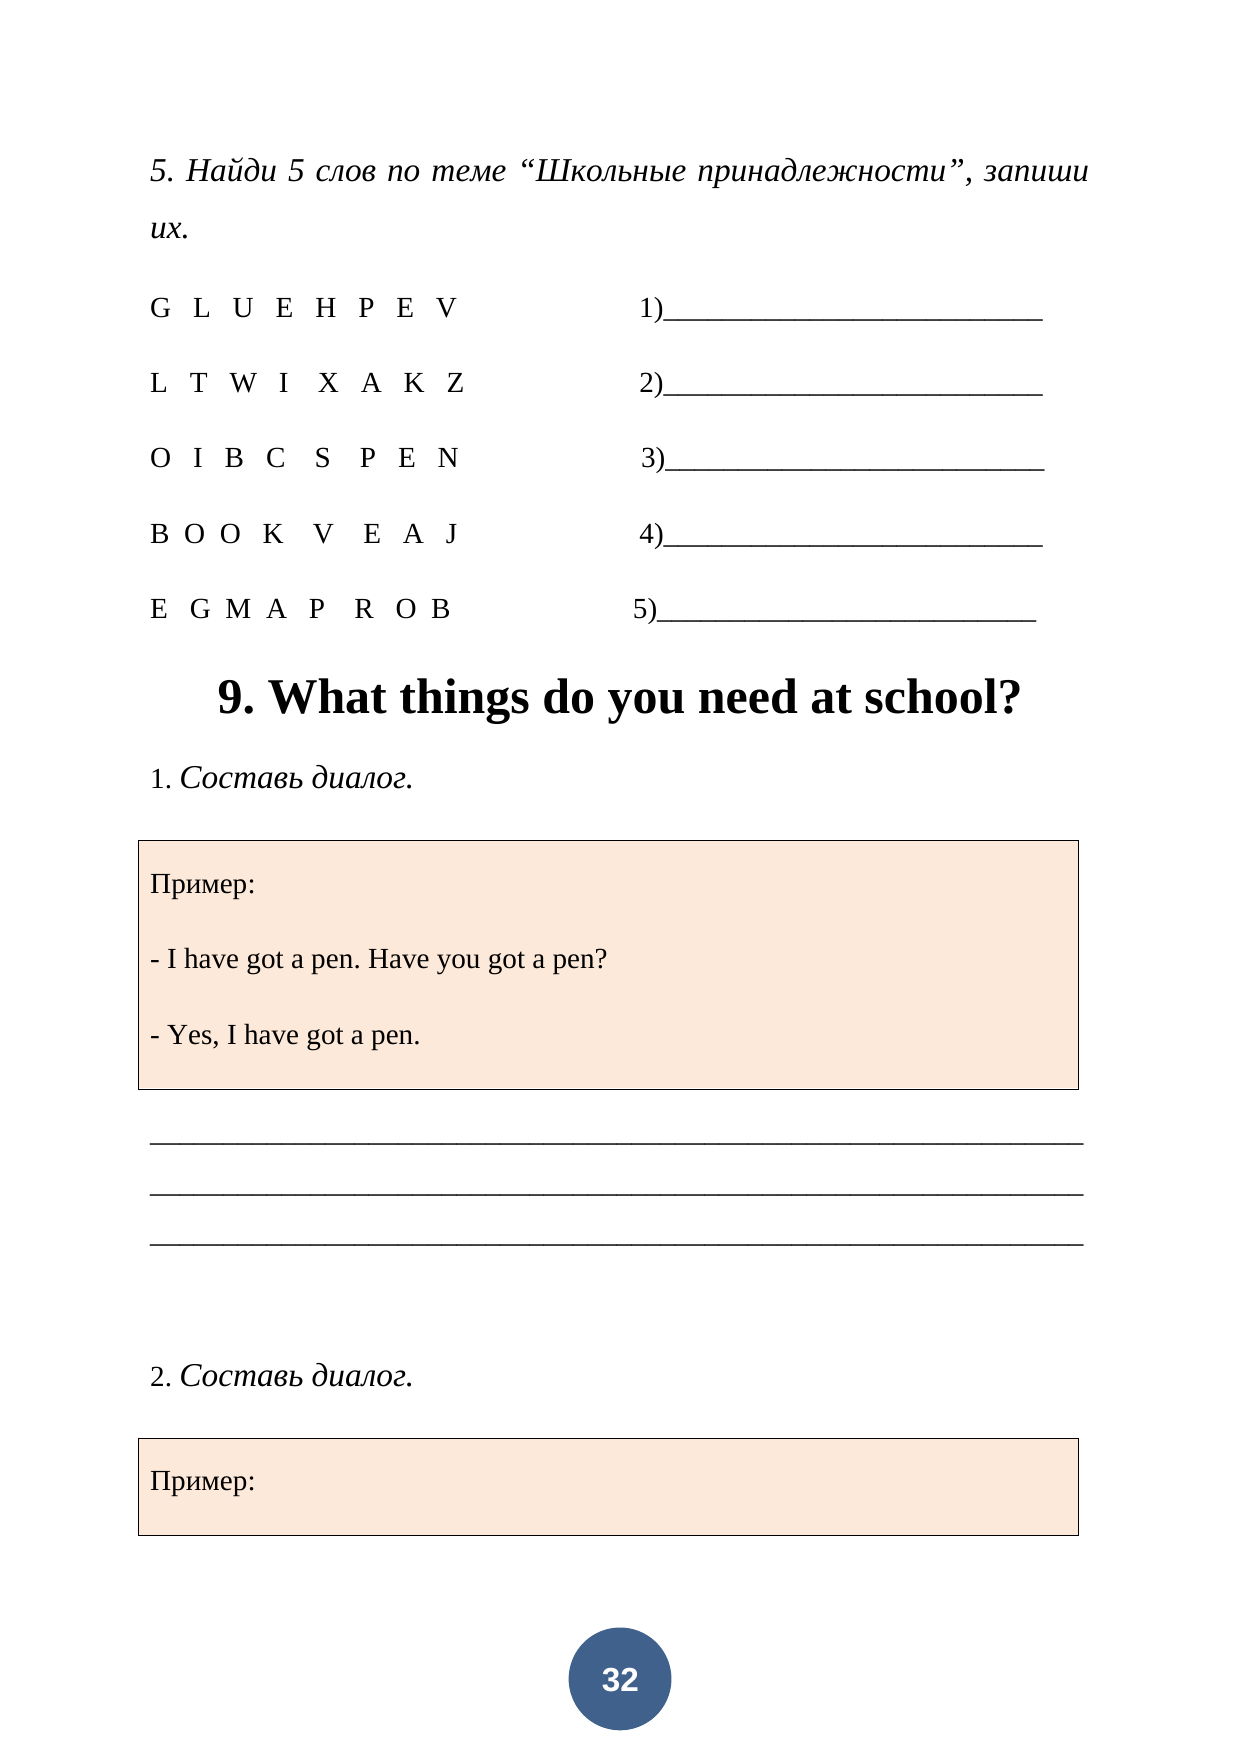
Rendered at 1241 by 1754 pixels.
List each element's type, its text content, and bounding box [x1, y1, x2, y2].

text G L U E H P E V 1)__________________________ [150, 290, 1090, 323]
text 5. Найди 5 слов по теме “Школьные принадлежности”, запиши их. [150, 150, 1090, 246]
text 9. What things do you need at school? [150, 667, 1090, 724]
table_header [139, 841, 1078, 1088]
text O I B C S P E N 3)__________________________ [150, 441, 1090, 474]
text 2. Составь диалог. [150, 1355, 1090, 1393]
text 1. Составь диалог. [150, 758, 1090, 796]
text L T W I X A K Z 2)__________________________ [150, 365, 1090, 399]
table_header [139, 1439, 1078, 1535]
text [150, 1114, 1090, 1249]
text B O O K V E A J 4)__________________________ [150, 516, 1090, 549]
text E G M A P R O B 5)__________________________ [150, 591, 1090, 625]
